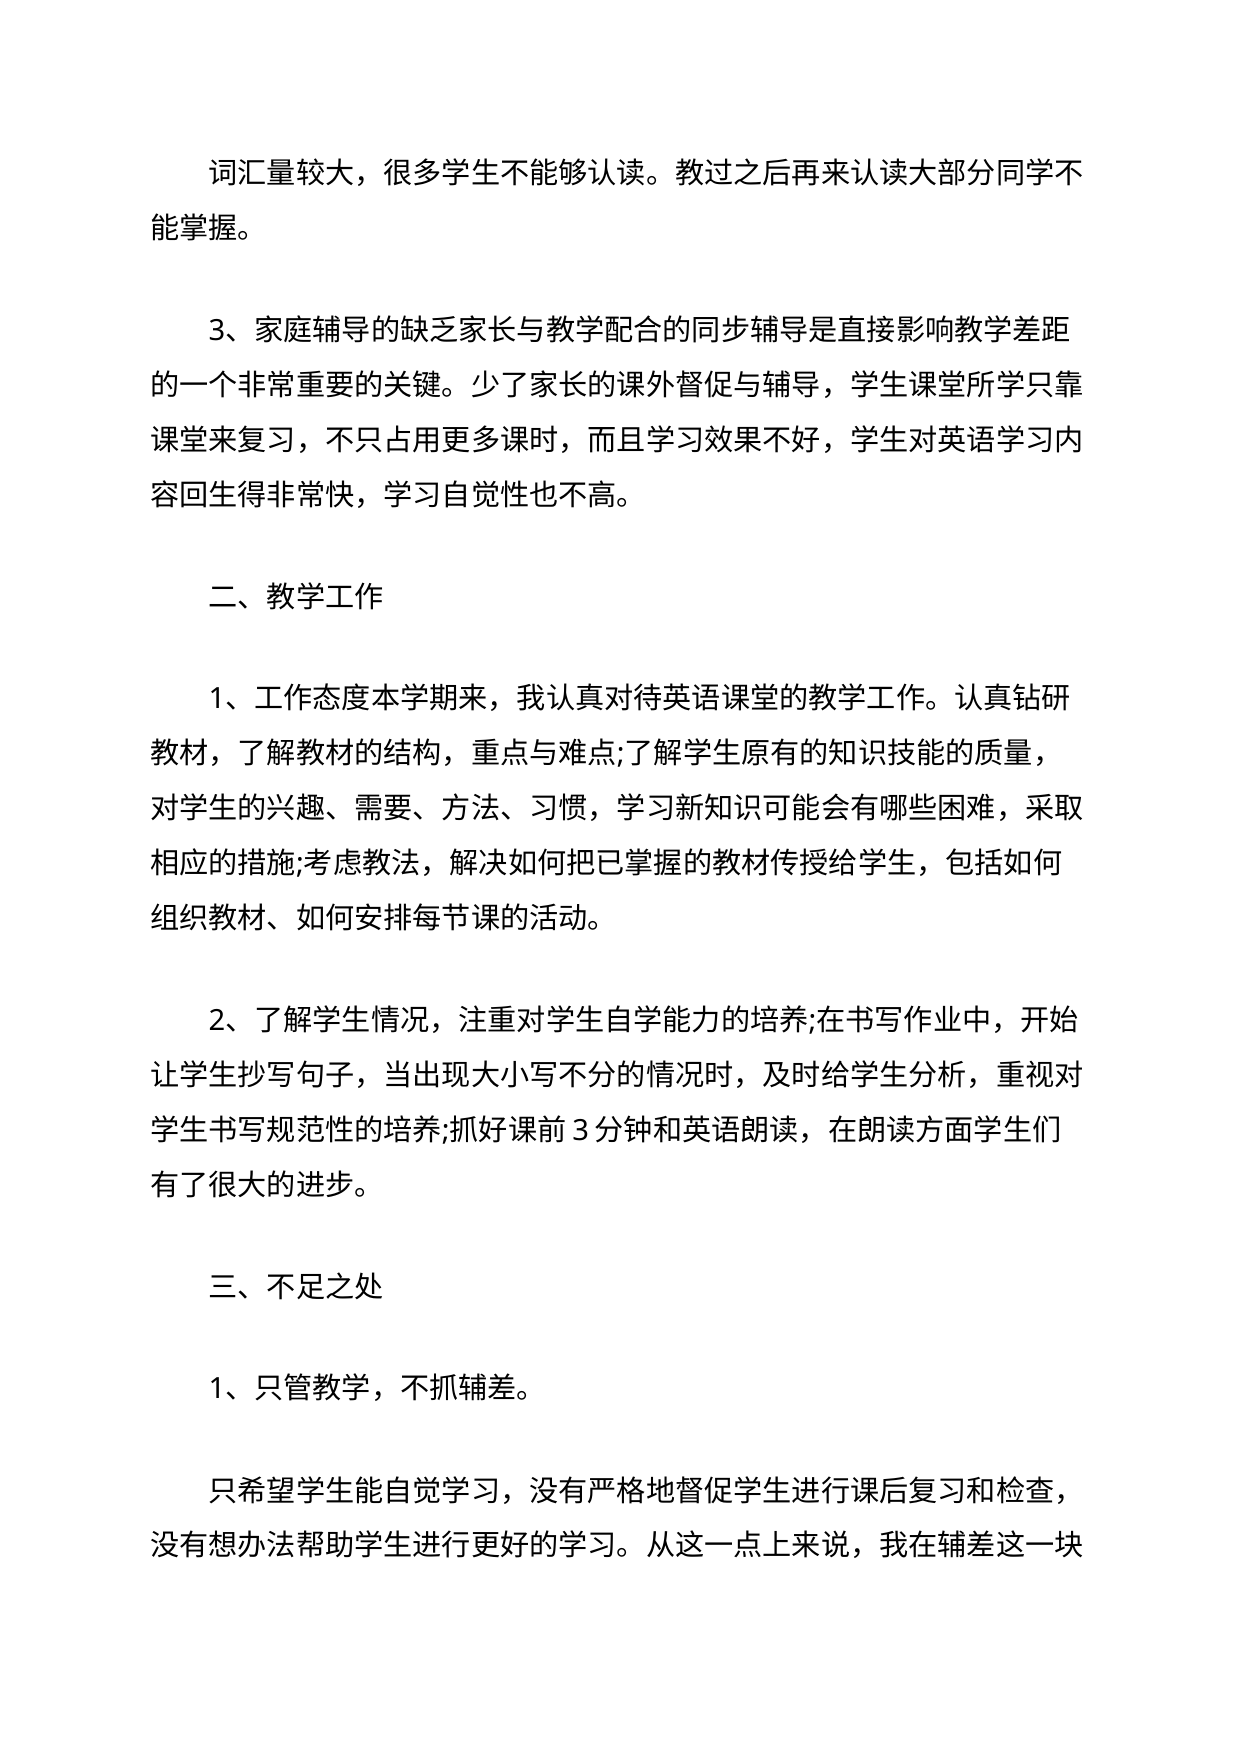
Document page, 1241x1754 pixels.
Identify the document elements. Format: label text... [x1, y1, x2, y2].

text 3、家庭辅导的缺乏家长与教学配合的同步辅导是直接影响教学差距的一个非常重要的关键。少了家长的课外督促与辅导，学生课堂所学只靠课堂来复习，不只占用更多课时，而且学习效果不好，学生对英语学习内容回生得非常快，学习自觉性也不高。 [150, 307, 1090, 514]
text 1、只管教学，不抓辅差。 [150, 1365, 1090, 1407]
text 1、工作态度本学期来，我认真对待英语课堂的教学工作。认真钻研教材，了解教材的结构，重点与难点;了解学生原有的知识技能的质量，对学生的兴趣、需要、方法、习惯，学习新知识可能会有哪些困难，采取相应的措施;考虑教法，解决如何把已掌握的教材传授给学生，包括如何组织教材、如何安排每节课的活动。 [150, 675, 1090, 937]
text 三、不足之处 [150, 1263, 1090, 1306]
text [150, 1467, 1090, 1564]
text 二、教学工作 [150, 573, 1090, 616]
text 词汇量较大，很多学生不能够认读。教过之后再来认读大部分同学不能掌握。 [150, 150, 1090, 247]
text 2、了解学生情况，注重对学生自学能力的培养;在书写作业中，开始让学生抄写句子，当出现大小写不分的情况时，及时给学生分析，重视对学生书写规范性的培养;抓好课前3分钟和英语朗读，在朗读方面学生们有了很大的进步。 [150, 997, 1090, 1204]
